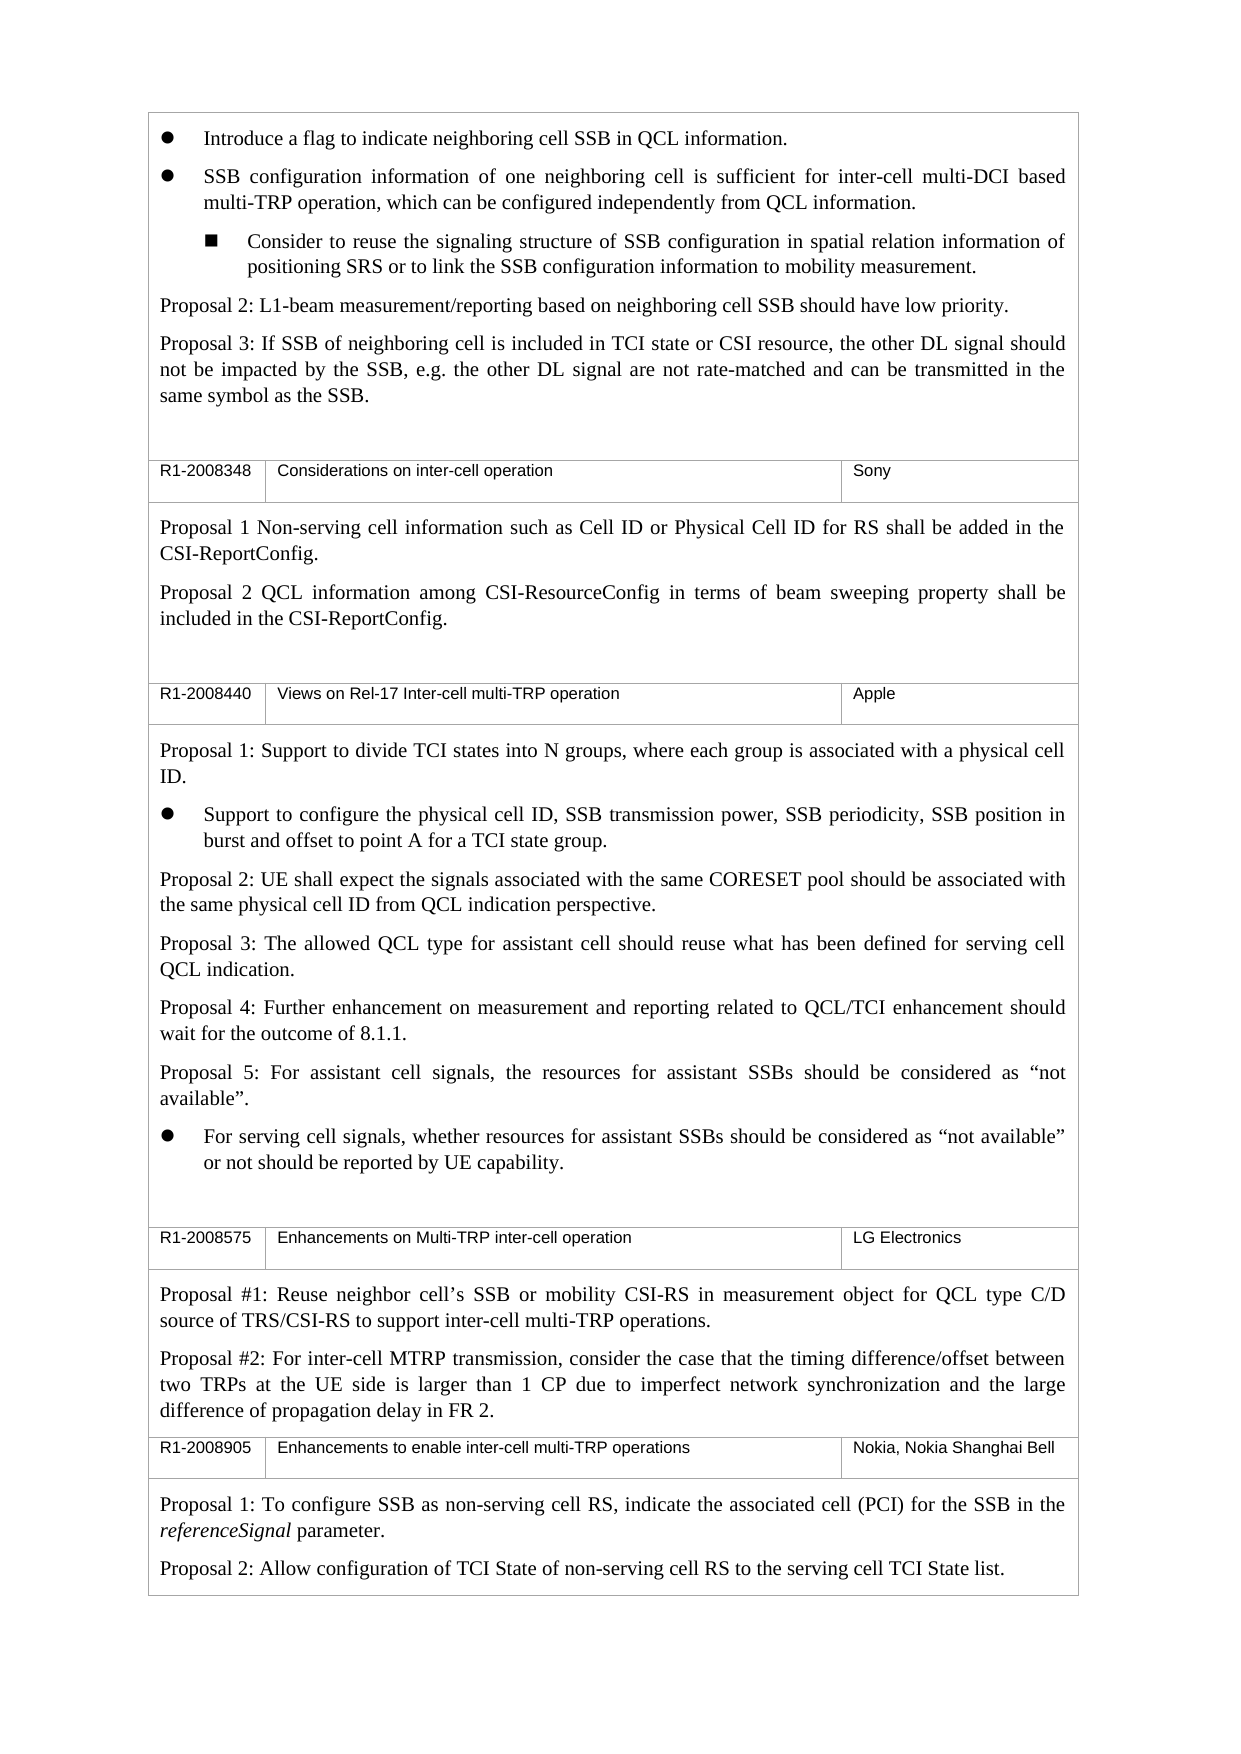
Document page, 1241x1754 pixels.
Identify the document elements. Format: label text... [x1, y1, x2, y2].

table_cell Proposal #1: Reuse neighbor cell’s SSB or mobility CSI-RS in measurement object for QCL type C/D source of TRS/CSI-RS to support inter-cell multi-TRP operations. Proposal #2: For inter-cell MTRP transmission, consider the case that the timing difference/offset between two TRPs at the UE side is larger than 1 CP due to imperfect network synchronization and the large difference of propagation delay in FR 2. [149, 1270, 1078, 1437]
table_cell Enhancements to enable inter-cell multi-TRP operations [266, 1438, 841, 1478]
table_cell Sony [842, 461, 1078, 502]
table_cell Enhancements on Multi-TRP inter-cell operation [266, 1228, 841, 1268]
table_cell Proposal 1 Non-serving cell information such as Cell ID or Physical Cell ID for RS shall be added in the CSI-ReportConfig. Proposal 2 QCL information among CSI-ResourceConfig in terms of beam sweeping property shall be included in the CSI-ReportConfig. [149, 503, 1078, 682]
table_cell LG Electronics [842, 1228, 1078, 1268]
table_cell Considerations on inter-cell operation [266, 461, 841, 502]
table_cell R1-2008905 [149, 1438, 265, 1478]
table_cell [149, 1479, 1078, 1595]
table_cell R1-2008348 [149, 461, 265, 502]
table_cell Proposal 1: Support to divide TCI states into N groups, where each group is associated with a physical cell ID. Support to configure the physical cell ID, SSB transmission power, SSB periodicity, SSB position in burst and offset to point A for a TCI state group. Proposal 2: UE shall expect the signals associated with the same CORESET pool should be associated with the same physical cell ID from QCL indication perspective. Proposal 3: The allowed QCL type for assistant cell should reuse what has been defined for serving cell QCL indication. Proposal 4: Further enhancement on measurement and reporting related to QCL/TCI enhancement should wait for the outcome of 8.1.1. Proposal 5: For assistant cell signals, the resources for assistant SSBs should be considered as “not available”. For serving cell signals, whether resources for assistant SSBs should be considered as “not available” or not should be reported by UE capability. [149, 725, 1078, 1227]
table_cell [149, 113, 1078, 460]
table_cell R1-2008575 [149, 1228, 265, 1268]
table_cell Views on Rel-17 Inter-cell multi-TRP operation [266, 684, 841, 724]
table_cell Nokia, Nokia Shanghai Bell [842, 1438, 1078, 1478]
table_cell R1-2008440 [149, 684, 265, 724]
table_cell Apple [842, 684, 1078, 724]
